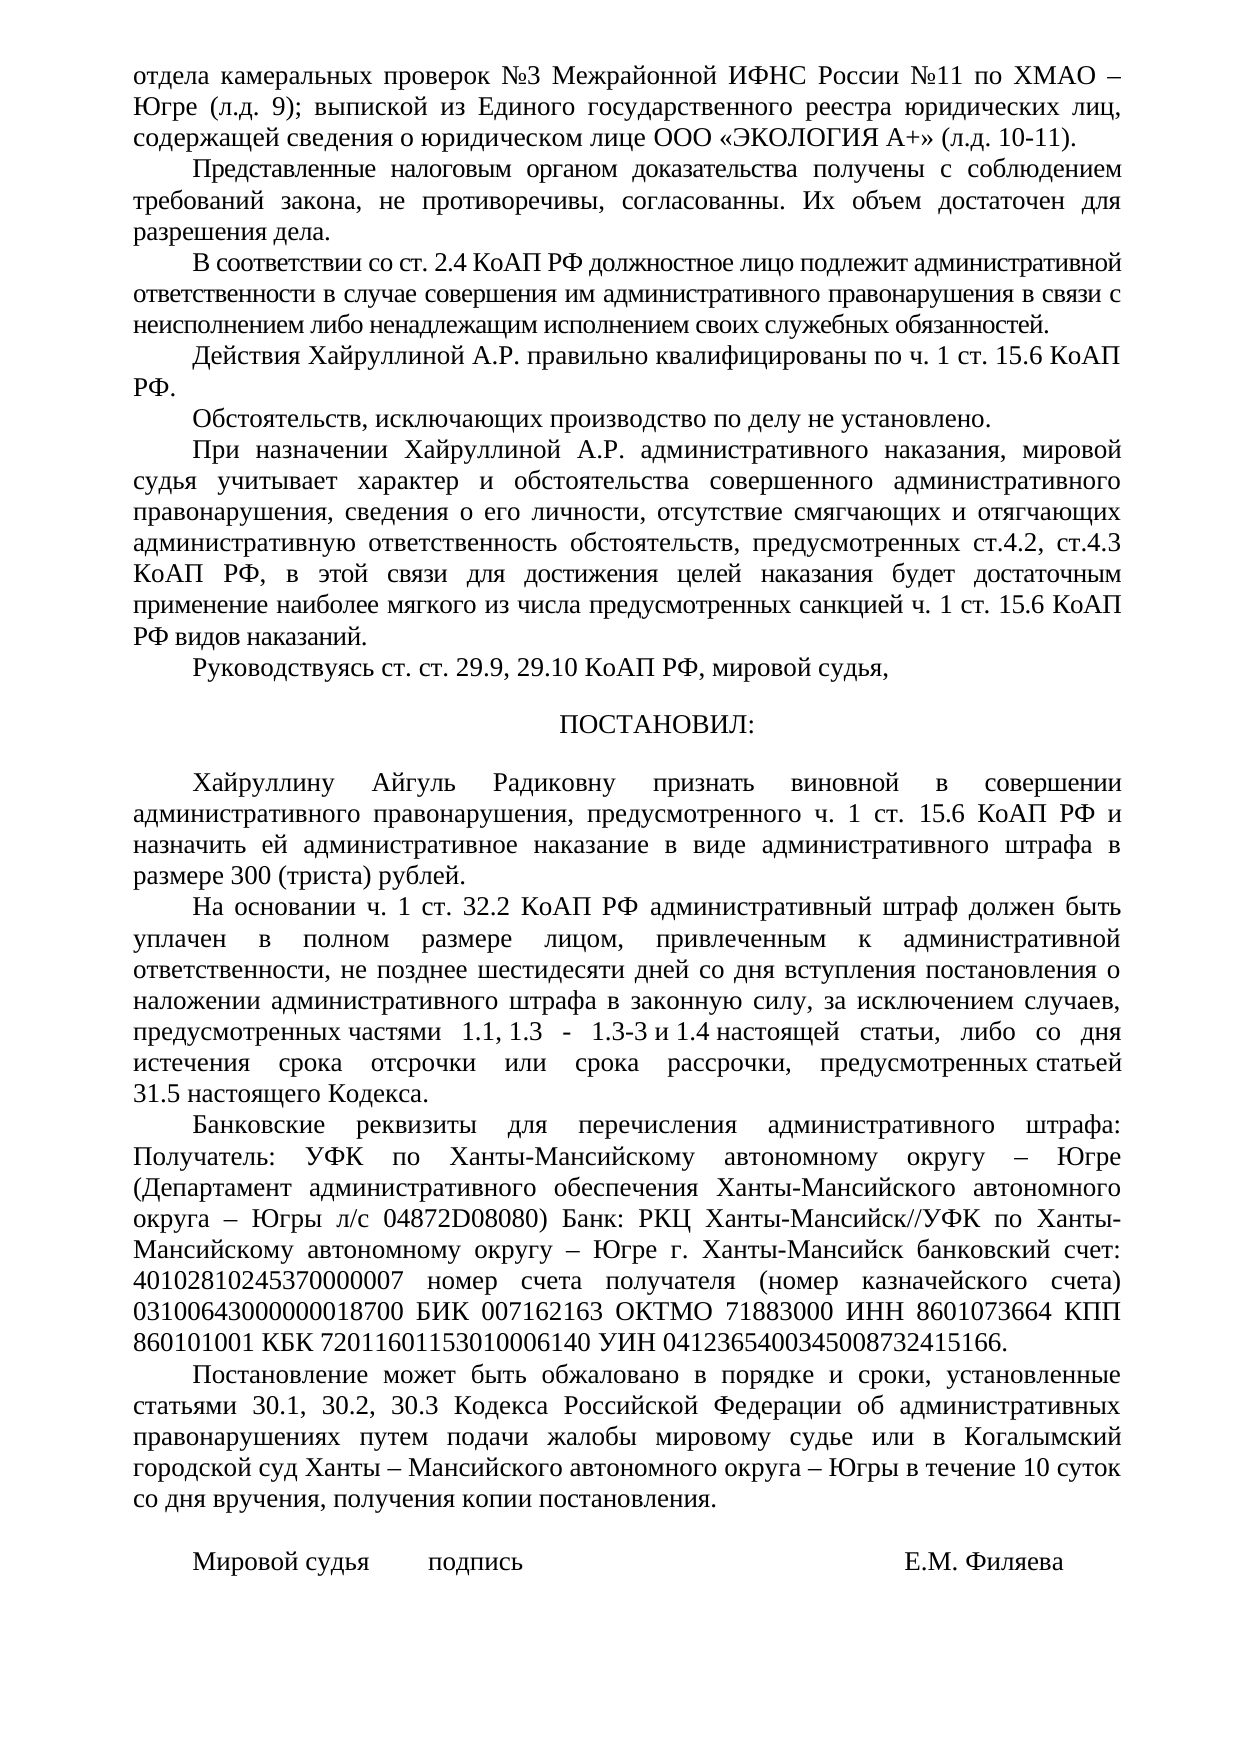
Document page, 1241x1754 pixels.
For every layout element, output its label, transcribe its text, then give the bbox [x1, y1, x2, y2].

text В соответствии со ст. 2.4 КоАП РФ должностное лицо подлежит административной ответственности в случае совершения им административного правонарушения в связи с неисполнением либо ненадлежащим исполнением своих служебных обязанностей. [133, 246, 1122, 339]
text Банковские реквизиты для перечисления административного штрафа: Получатель: УФК по Ханты-Мансийскому автономному округу – Югре (Департамент административного обеспечения Ханты-Мансийского автономного округа – Югры л/с 04872D08080) Банк: РКЦ Ханты-Мансийск//УФК по Ханты-Мансийскому автономному округу – Югре г. Ханты-Мансийск банковский счет: 40102810245370000007 номер счета получателя (номер казначейского счета) 03100643000000018700 БИК 007162163 ОКТМО 71883000 ИНН 8601073664 КПП 860101001 КБК 72011601153010006140 УИН 0412365400345008732415166. [133, 1108, 1122, 1358]
text На основании ч. 1 ст. 32.2 КоАП РФ административный штраф должен быть уплачен в полном размере лицом, привлеченным к административной ответственности, не позднее шестидесяти дней со дня вступления постановления о наложении административного штрафа в законную силу, за исключением случаев, предусмотренных частями 1.1, 1.3 - 1.3-3 и 1.4 настоящей статьи, либо со дня истечения срока отсрочки или срока рассрочки, предусмотренных статьей 31.5 настоящего Кодекса. [133, 891, 1122, 1108]
text Действия Хайруллиной А.Р. правильно квалифицированы по ч. 1 ст. 15.6 КоАП РФ. [133, 339, 1122, 402]
text Представленные налоговым органом доказательства получены с соблюдением требований закона, не противоречивы, согласованны. Их объем достаточен для разрешения дела. [133, 153, 1122, 246]
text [133, 59, 1122, 153]
text Руководствуясь ст. ст. 29.9, 29.10 КоАП РФ, мировой судья, [133, 651, 1122, 682]
text При назначении Хайруллиной А.Р. административного наказания, мировой судья учитывает характер и обстоятельства совершенного административного правонарушения, сведения о его личности, отсутствие смягчающих и отягчающих административную ответственность обстоятельств, предусмотренных ст.4.2, ст.4.3 КоАП РФ, в этой связи для достижения целей наказания будет достаточным применение наиболее мягкого из числа предусмотренных санкцией ч. 1 ст. 15.6 КоАП РФ видов наказаний. [133, 433, 1122, 651]
text Обстоятельств, исключающих производство по делу не установлено. [133, 402, 1122, 433]
text ПОСТАНОВИЛ: [133, 708, 1122, 739]
text Мировой судья подпись Е.М. Филяева [133, 1544, 1122, 1576]
text Хайруллину Айгуль Радиковну признать виновной в совершении административного правонарушения, предусмотренного ч. 1 ст. 15.6 КоАП РФ и назначить ей административное наказание в виде административного штрафа в размере 300 (триста) рублей. [133, 766, 1122, 891]
text Постановление может быть обжаловано в порядке и сроки, установленные статьями 30.1, 30.2, 30.3 Кодекса Российской Федерации об административных правонарушениях путем подачи жалобы мировому судье или в Когалымский городской суд Ханты – Мансийского автономного округа – Югры в течение 10 суток со дня вручения, получения копии постановления. [133, 1358, 1122, 1513]
